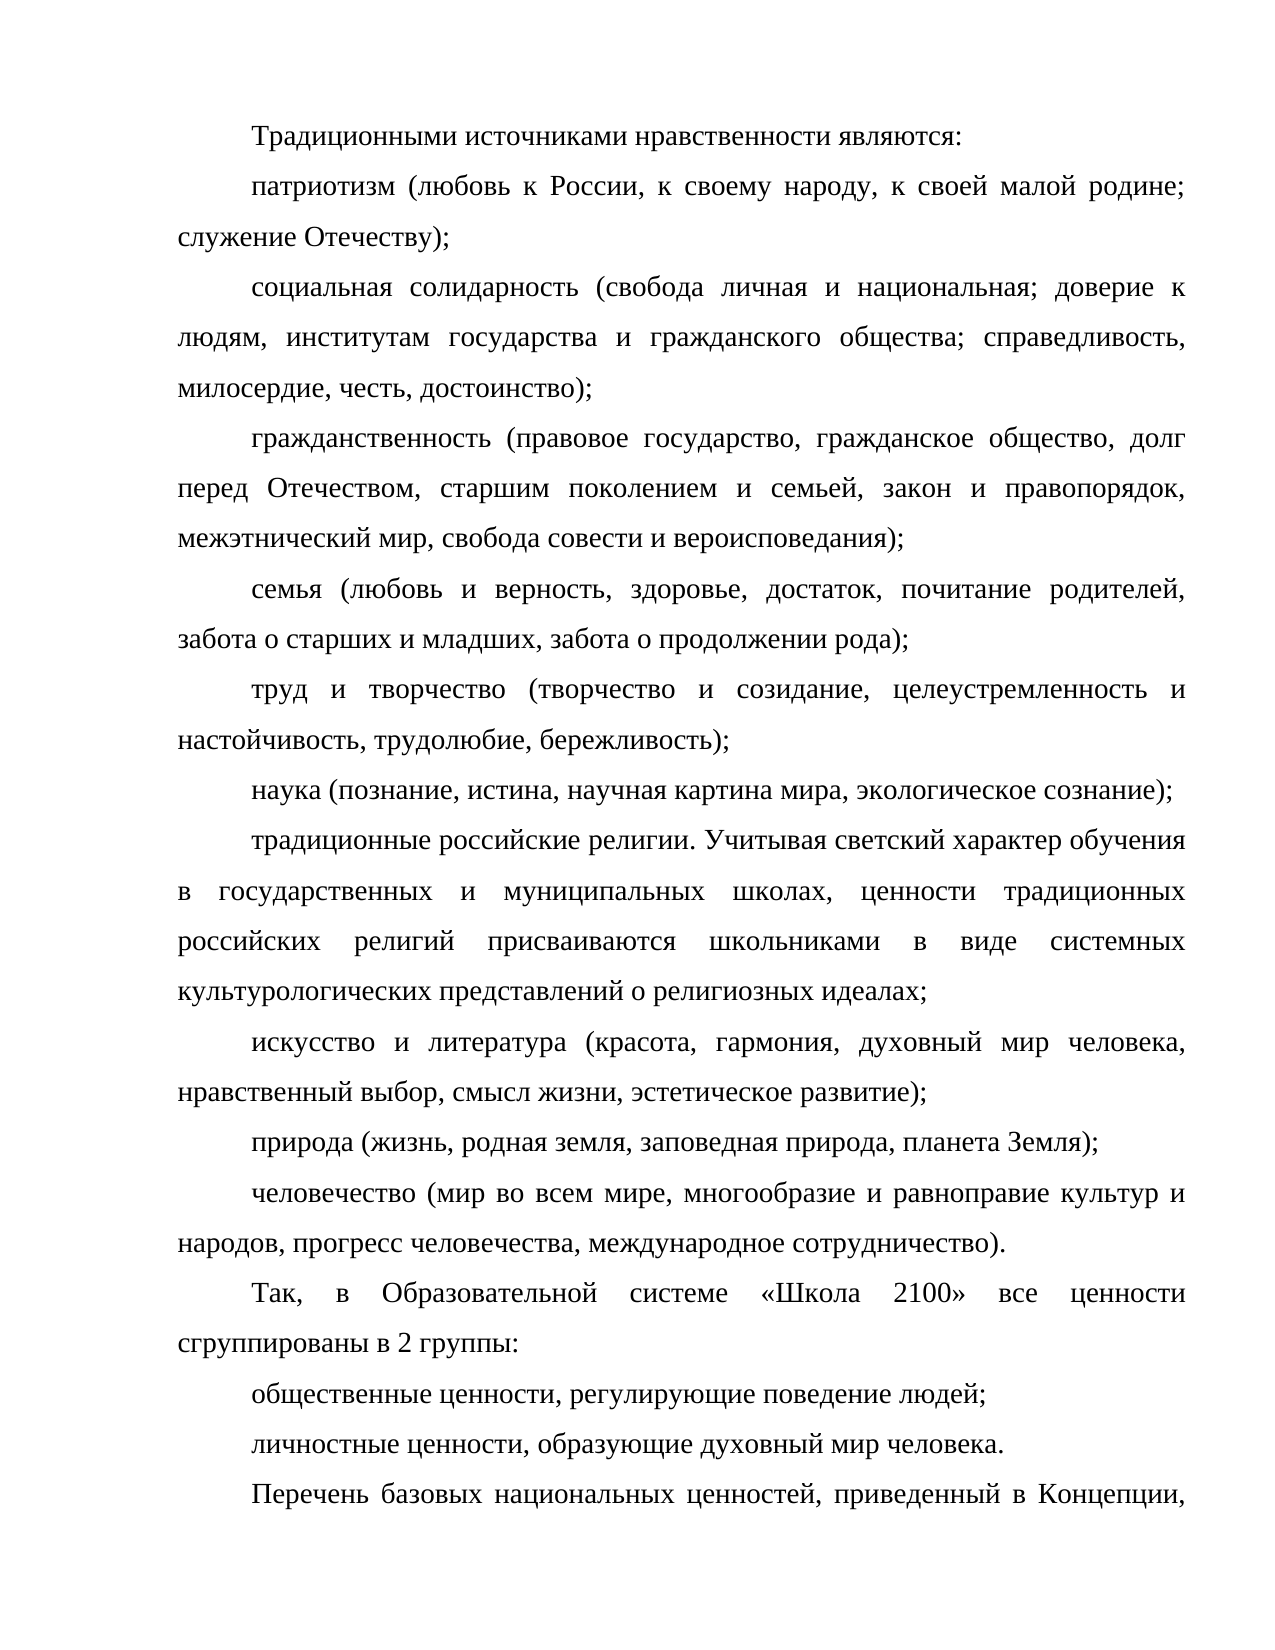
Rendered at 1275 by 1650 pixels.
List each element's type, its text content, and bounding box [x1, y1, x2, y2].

text семья (любовь и верность, здоровье, достаток, почитание родителей, забота о старших и младших, забота о продолжении рода); [177, 571, 1186, 655]
text природа (жизнь, родная земля, заповедная природа, планета Земля); [177, 1124, 1186, 1158]
text труд и творчество (творчество и созидание, целеустремленность и настойчивость, трудолюбие, бережливость); [177, 672, 1186, 755]
text человечество (мир во всем мире, многообразие и равноправие культур и народов, прогресс человечества, международное сотрудничество). [177, 1175, 1186, 1258]
text наука (познание, истина, научная картина мира, экологическое сознание); [177, 772, 1186, 806]
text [177, 1477, 1186, 1510]
text традиционные российские религии. Учитывая светский характер обучения в государственных и муниципальных школах, ценности традиционных российских религий присваиваются школьниками в виде системных культурологических представлений о религиозных идеалах; [177, 822, 1186, 1007]
text личностные ценности, образующие духовный мир человека. [177, 1426, 1186, 1460]
text гражданственность (правовое государство, гражданское общество, долг перед Отечеством, старшим поколением и семьей, закон и правопорядок, межэтнический мир, свобода совести и вероисповедания); [177, 420, 1186, 554]
text искусство и литература (красота, гармония, духовный мир человека, нравственный выбор, смысл жизни, эстетическое развитие); [177, 1024, 1186, 1108]
text общественные ценности, регулирующие поведение людей; [177, 1376, 1186, 1409]
text социальная солидарность (свобода личная и национальная; доверие к людям, институтам государства и гражданского общества; справедливость, милосердие, честь, достоинство); [177, 269, 1186, 403]
text патриотизм (любовь к России, к своему народу, к своей малой родине; служение Отечеству); [177, 168, 1186, 252]
text Традиционными источниками нравственности являются: [177, 118, 1186, 152]
text Так, в Образовательной системе «Школа 2100» все ценности сгруппированы в 2 группы: [177, 1275, 1186, 1359]
